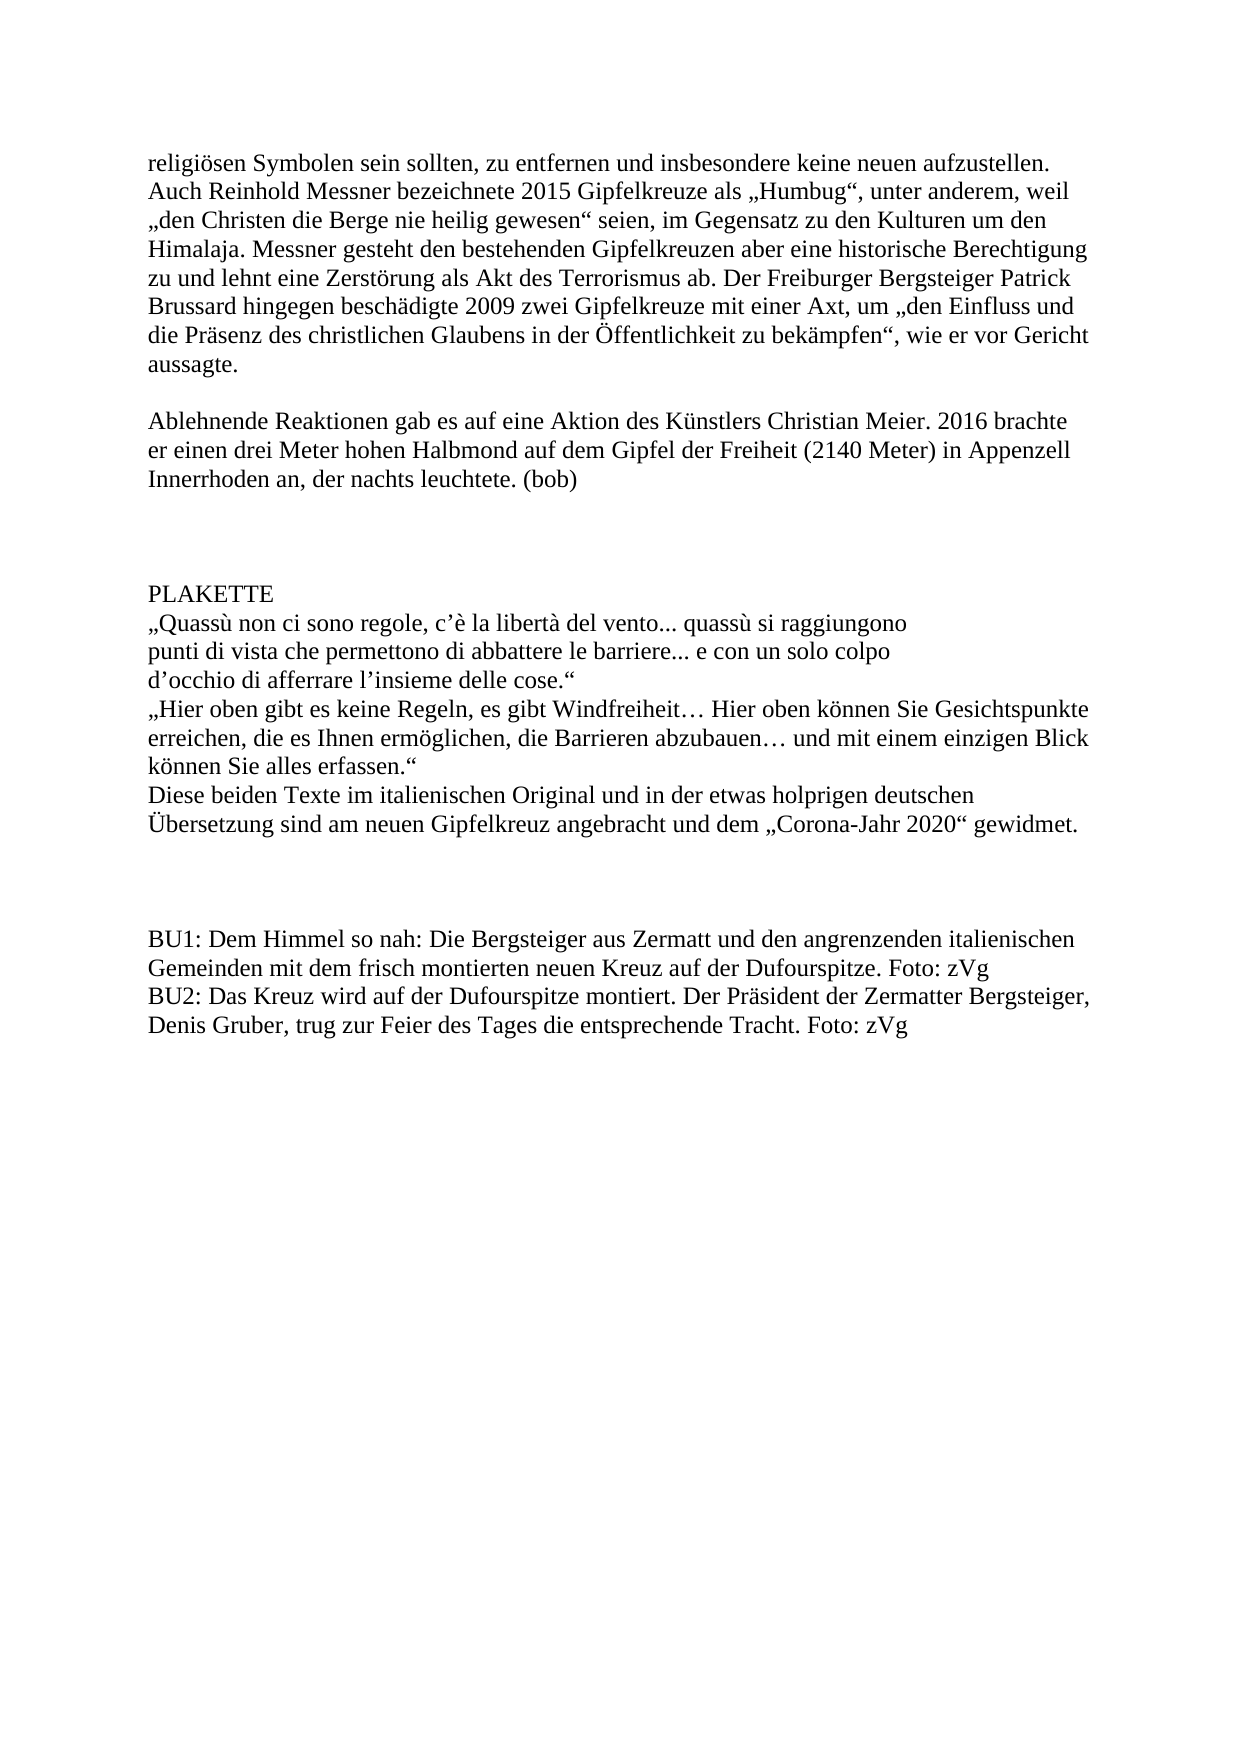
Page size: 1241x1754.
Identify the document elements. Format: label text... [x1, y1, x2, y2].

text punti di vista che permettono di abbattere le barriere... e con un solo colpo [148, 636, 1093, 665]
text „Quassù non ci sono regole, c’è la libertà del vento... quassù si raggiungono [148, 608, 1093, 636]
text d’occhio di afferrare l’insieme delle cose.“ [148, 665, 1093, 694]
text „Hier oben gibt es keine Regeln, es gibt Windfreiheit… Hier oben können Sie Gesichtspunkte erreichen, die es Ihnen ermöglichen, die Barrieren abzubauen… und mit einem einzigen Blick können Sie alles erfassen.“ [148, 694, 1093, 780]
text Ablehnende Reaktionen gab es auf eine Aktion des Künstlers Christian Meier. 2016 brachte er einen drei Meter hohen Halbmond auf dem Gipfel der Freiheit (2140 Meter) in Appenzell Innerrhoden an, der nachts leuchtete. (bob) [148, 406, 1093, 493]
text BU1: Dem Himmel so nah: Die Bergsteiger aus Zermatt und den angrenzenden italienischen Gemeinden mit dem frisch montierten neuen Kreuz auf der Dufourspitze. Foto: zVg [148, 924, 1093, 981]
text BU2: Das Kreuz wird auf der Dufourspitze montiert. Der Präsident der Zermatter Bergsteiger, Denis Gruber, trug zur Feier des Tages die entsprechende Tracht. Foto: zVg [148, 981, 1093, 1039]
text Diese beiden Texte im italienischen Original und in der etwas holprigen deutschen Übersetzung sind am neuen Gipfelkreuz angebracht und dem „Corona-Jahr 2020“ gewidmet. [148, 780, 1093, 838]
text PLAKETTE [148, 579, 1093, 608]
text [148, 148, 1093, 378]
